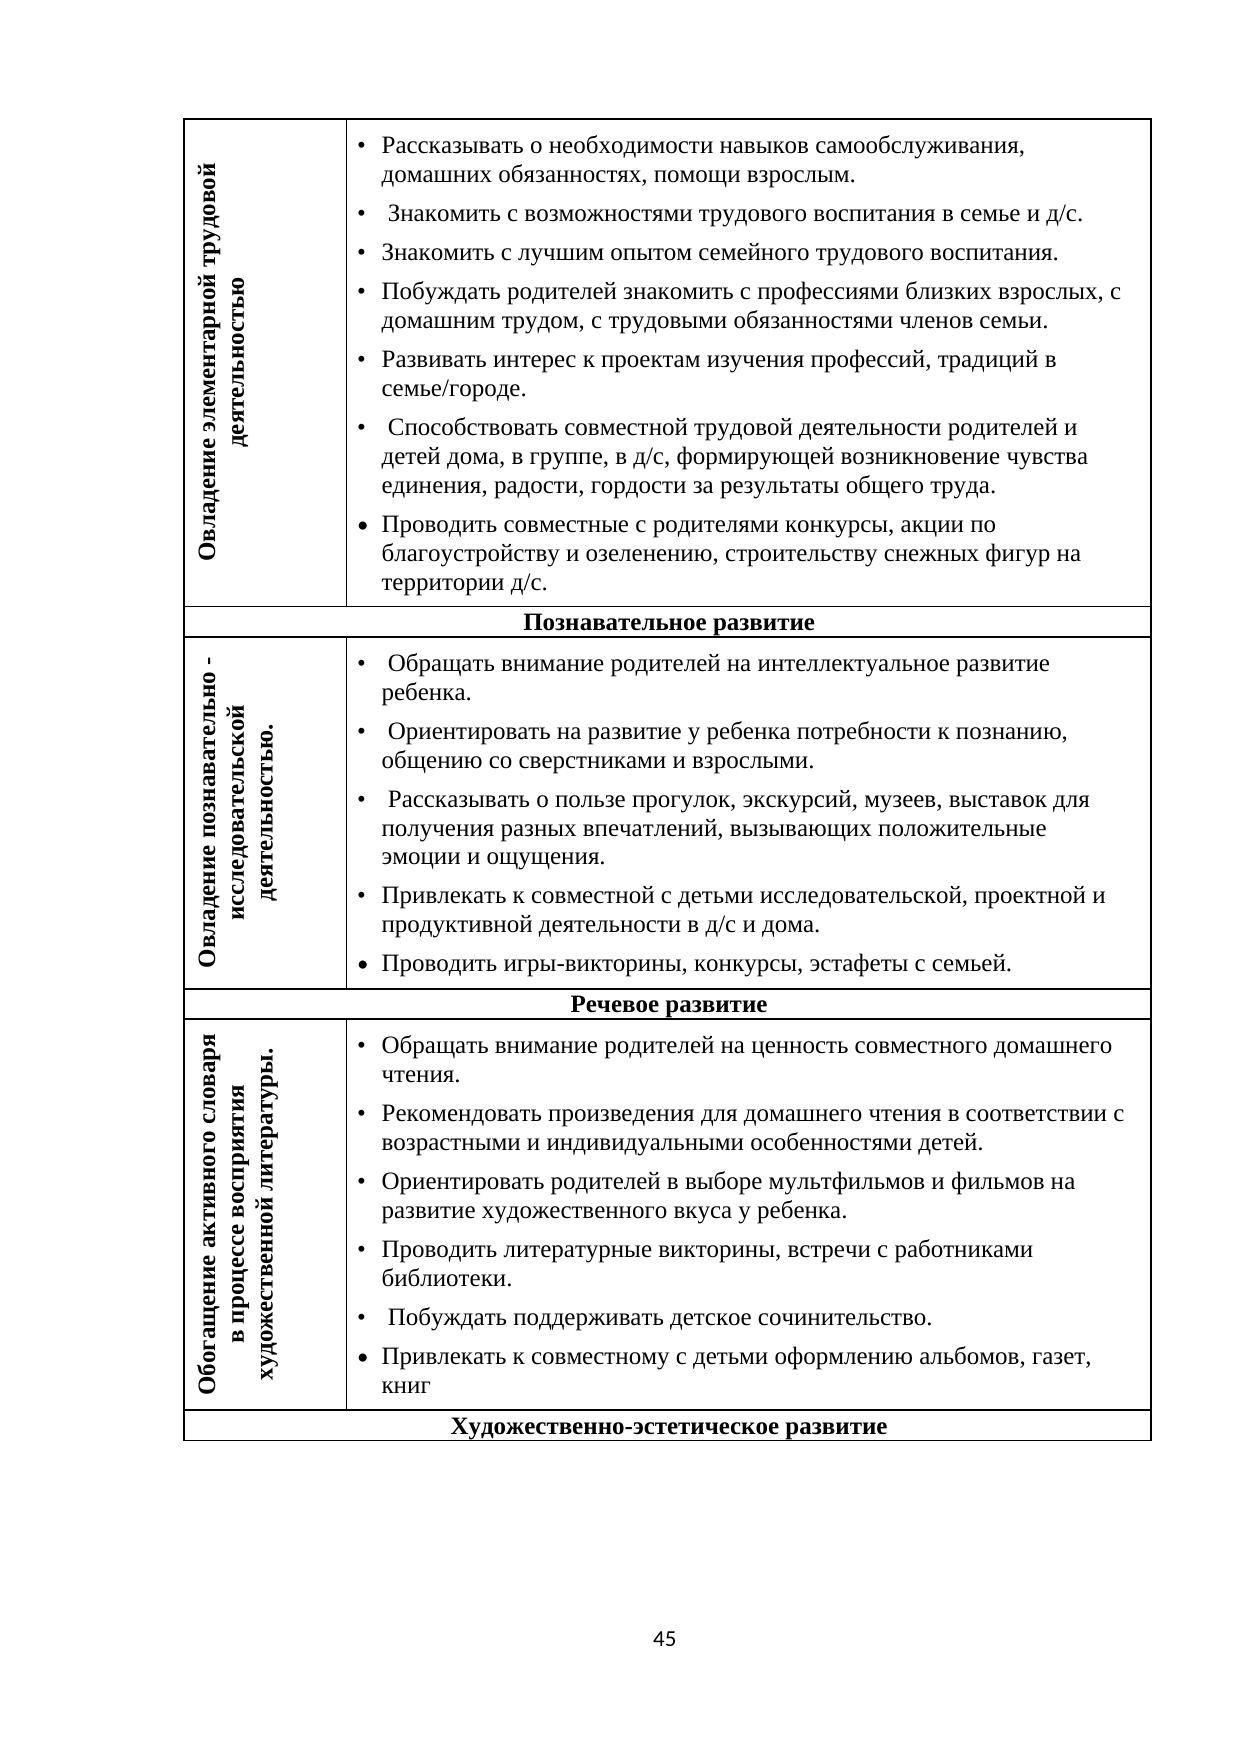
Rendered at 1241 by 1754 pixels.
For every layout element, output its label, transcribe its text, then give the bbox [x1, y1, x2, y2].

table_cell Овладение познавательно -исследовательской деятельностью. [185, 638, 346, 988]
table_cell Речевое развитие [185, 990, 1150, 1018]
table_cell Рассказывать о необходимости навыков самообслуживания, домашних обязанностях, помощи взрослым. Знакомить с возможностями трудового воспитания в семье и д/с. Знакомить с лучшим опытом семейного трудового воспитания. Побуждать родителей знакомить с профессиями близких взрослых, с домашним трудом, с трудовыми обязанностями членов семьи. Развивать интерес к проектам изучения профессий, традиций в семье/городе. Способствовать совместной трудовой деятельности родителей и детей дома, в группе, в д/с, формирующей возникновение чувства единения, радости, гордости за результаты общего труда. Проводить совместные с родителями конкурсы, акции по благоустройству и озеленению, строительству снежных фигур на территории д/с. [347, 120, 1150, 606]
table_cell Обращать внимание родителей на интеллектуальное развитие ребенка. Ориентировать на развитие у ребенка потребности к познанию, общению со сверстниками и взрослыми. Рассказывать о пользе прогулок, экскурсий, музеев, выставок для получения разных впечатлений, вызывающих положительные эмоции и ощущения. Привлекать к совместной с детьми исследовательской, проектной и продуктивной деятельности в д/с и дома. Проводить игры-викторины, конкурсы, эстафеты с семьей. [347, 638, 1150, 988]
table_cell Художественно-эстетическое развитие [185, 1411, 1150, 1440]
table_cell Обращать внимание родителей на ценность совместного домашнего чтения. Рекомендовать произведения для домашнего чтения в соответствии с возрастными и индивидуальными особенностями детей. Ориентировать родителей в выборе мультфильмов и фильмов на развитие художественного вкуса у ребенка. Проводить литературные викторины, встречи с работниками библиотеки. Побуждать поддерживать детское сочинительство. Привлекать к совместному с детьми оформлению альбомов, газет, книг [347, 1020, 1150, 1409]
table_cell Обогащение активного словаря в процессе восприятия художественной литературы. [185, 1020, 346, 1409]
table_cell Овладение элементарной трудовой деятельностью [185, 120, 346, 606]
table_cell Познавательное развитие [185, 607, 1150, 636]
